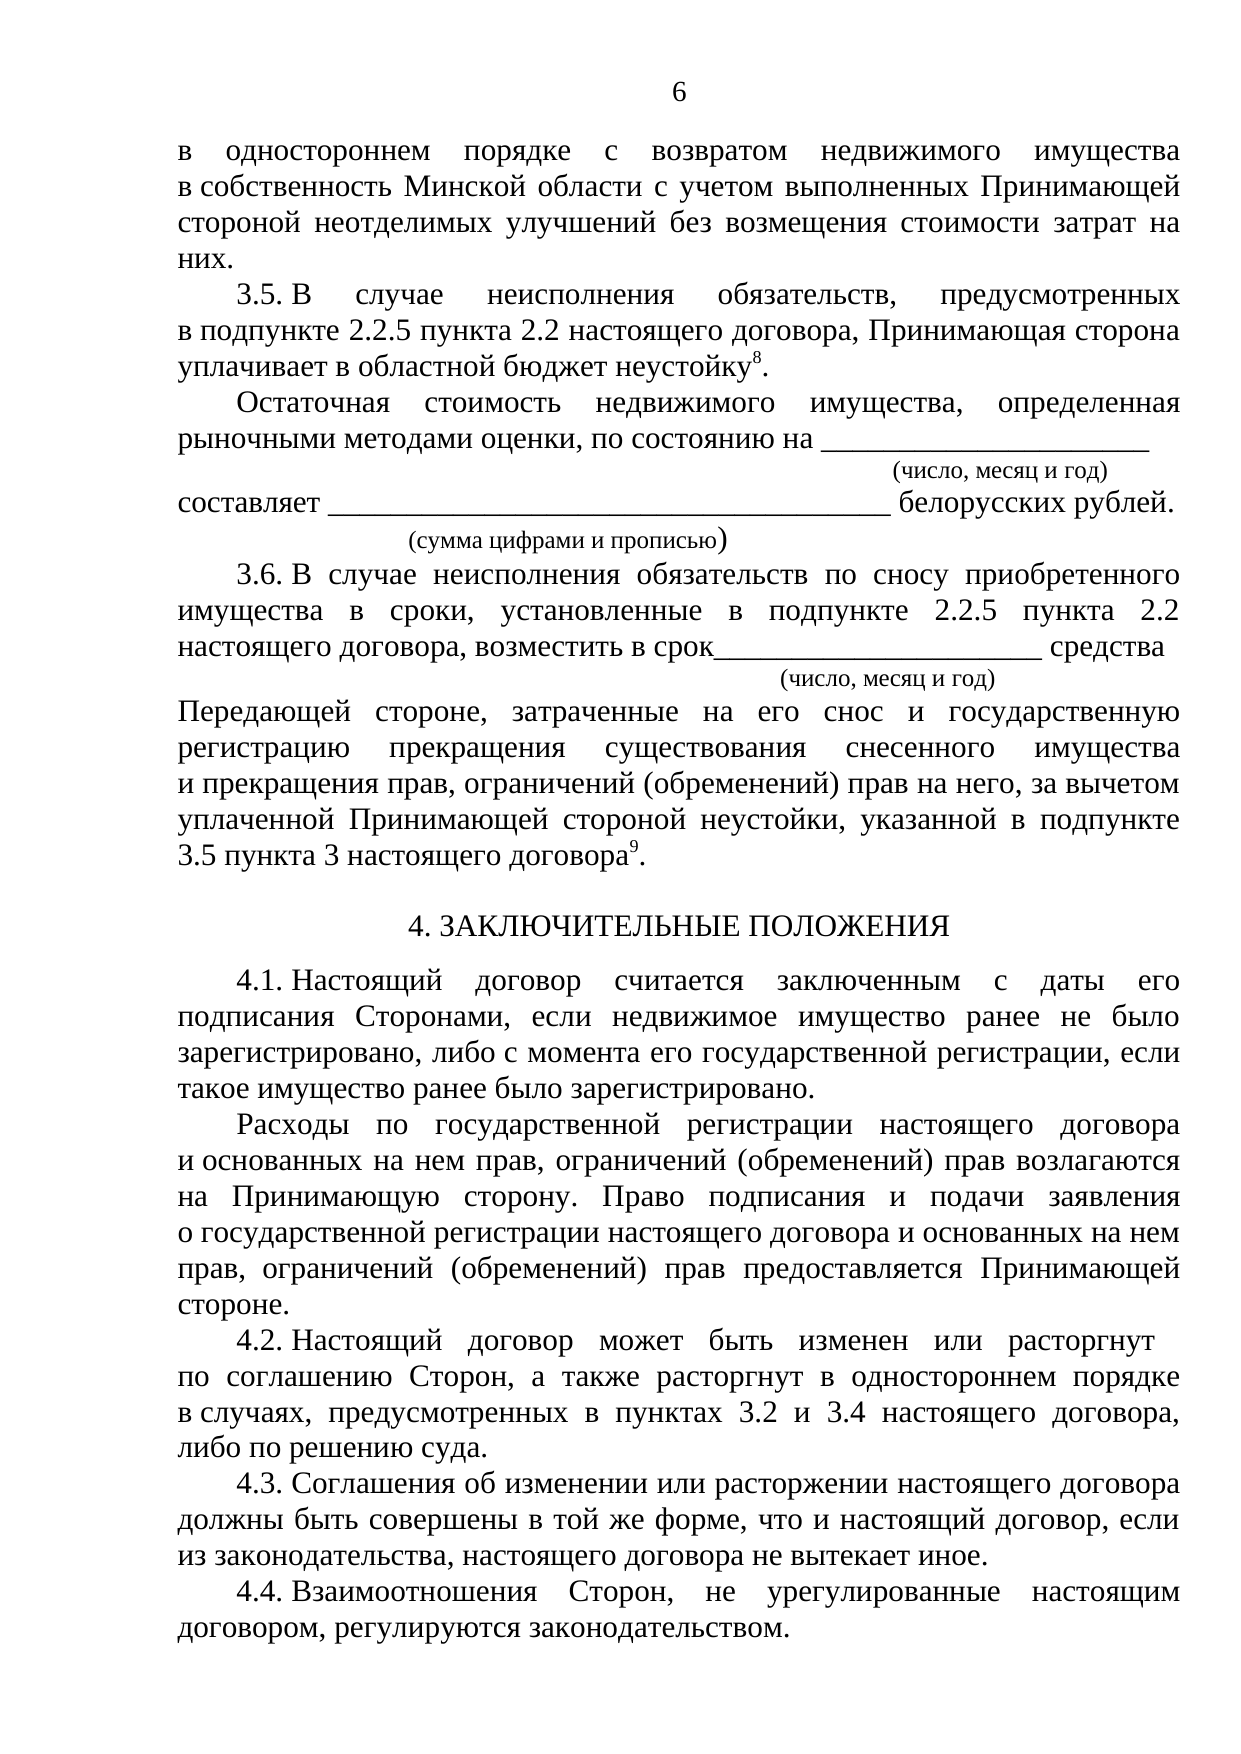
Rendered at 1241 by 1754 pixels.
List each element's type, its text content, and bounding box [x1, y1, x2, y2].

text Передающей стороне, затраченные на его снос и государственную регистрацию прекращения существования снесенного имущества и прекращения прав, ограничений (обременений) прав на него, за вычетом уплаченной Принимающей стороной неустойки, указанной в подпункте 3.5 пункта 3 настоящего договора9. [177, 692, 1181, 872]
text Расходы по государственной регистрации настоящего договора и основанных на нем прав, ограничений (обременений) прав возлагаются на Принимающую сторону. Право подписания и подачи заявления о государственной регистрации настоящего договора и основанных на нем прав, ограничений (обременений) прав предоставляется Принимающей стороне. [177, 1105, 1181, 1321]
text 3.6. В случае неисполнения обязательств по сносу приобретенного имущества в сроки, установленные в подпункте 2.2.5 пункта 2.2 настоящего договора, возместить в срок_____________________ средства [177, 556, 1181, 663]
text (число, месяц и год) [177, 663, 1181, 692]
text 4.1. Настоящий договор считается заключенным с даты его подписания Сторонами, если недвижимое имущество ранее не было зарегистрировано, либо с момента его государственной регистрации, если такое имущество ранее было зарегистрировано. [177, 962, 1181, 1105]
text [177, 131, 1181, 275]
text 4.4. Взаимоотношения Сторон, не урегулированные настоящим договором, регулируются законодательством. [177, 1572, 1181, 1644]
text 4.2. Настоящий договор может быть изменен или расторгнут по соглашению Сторон, а также расторгнут в одностороннем порядке в случаях, предусмотренных в пунктах 3.2 и 3.4 настоящего договора, либо по решению суда. [177, 1321, 1181, 1465]
text 3.5. В случае неисполнения обязательств, предусмотренных в подпункте 2.2.5 пункта 2.2 настоящего договора, Принимающая сторона уплачивает в областной бюджет неустойку8. [177, 275, 1181, 383]
text (число, месяц и год) [177, 455, 1181, 484]
text составляет ____________________________________ белорусских рублей. [177, 484, 1181, 519]
text (сумма цифрами и прописью) [177, 519, 1181, 556]
text Остаточная стоимость недвижимого имущества, определенная рыночными методами оценки, по состоянию на _____________________ [177, 383, 1181, 455]
text 4. ЗАКЛЮЧИТЕЛЬНЫЕ ПОЛОЖЕНИЯ [177, 908, 1181, 944]
text 4.3. Соглашения об изменении или расторжении настоящего договора должны быть совершены в той же форме, что и настоящий договор, если из законодательства, настоящего договора не вытекает иное. [177, 1465, 1181, 1572]
